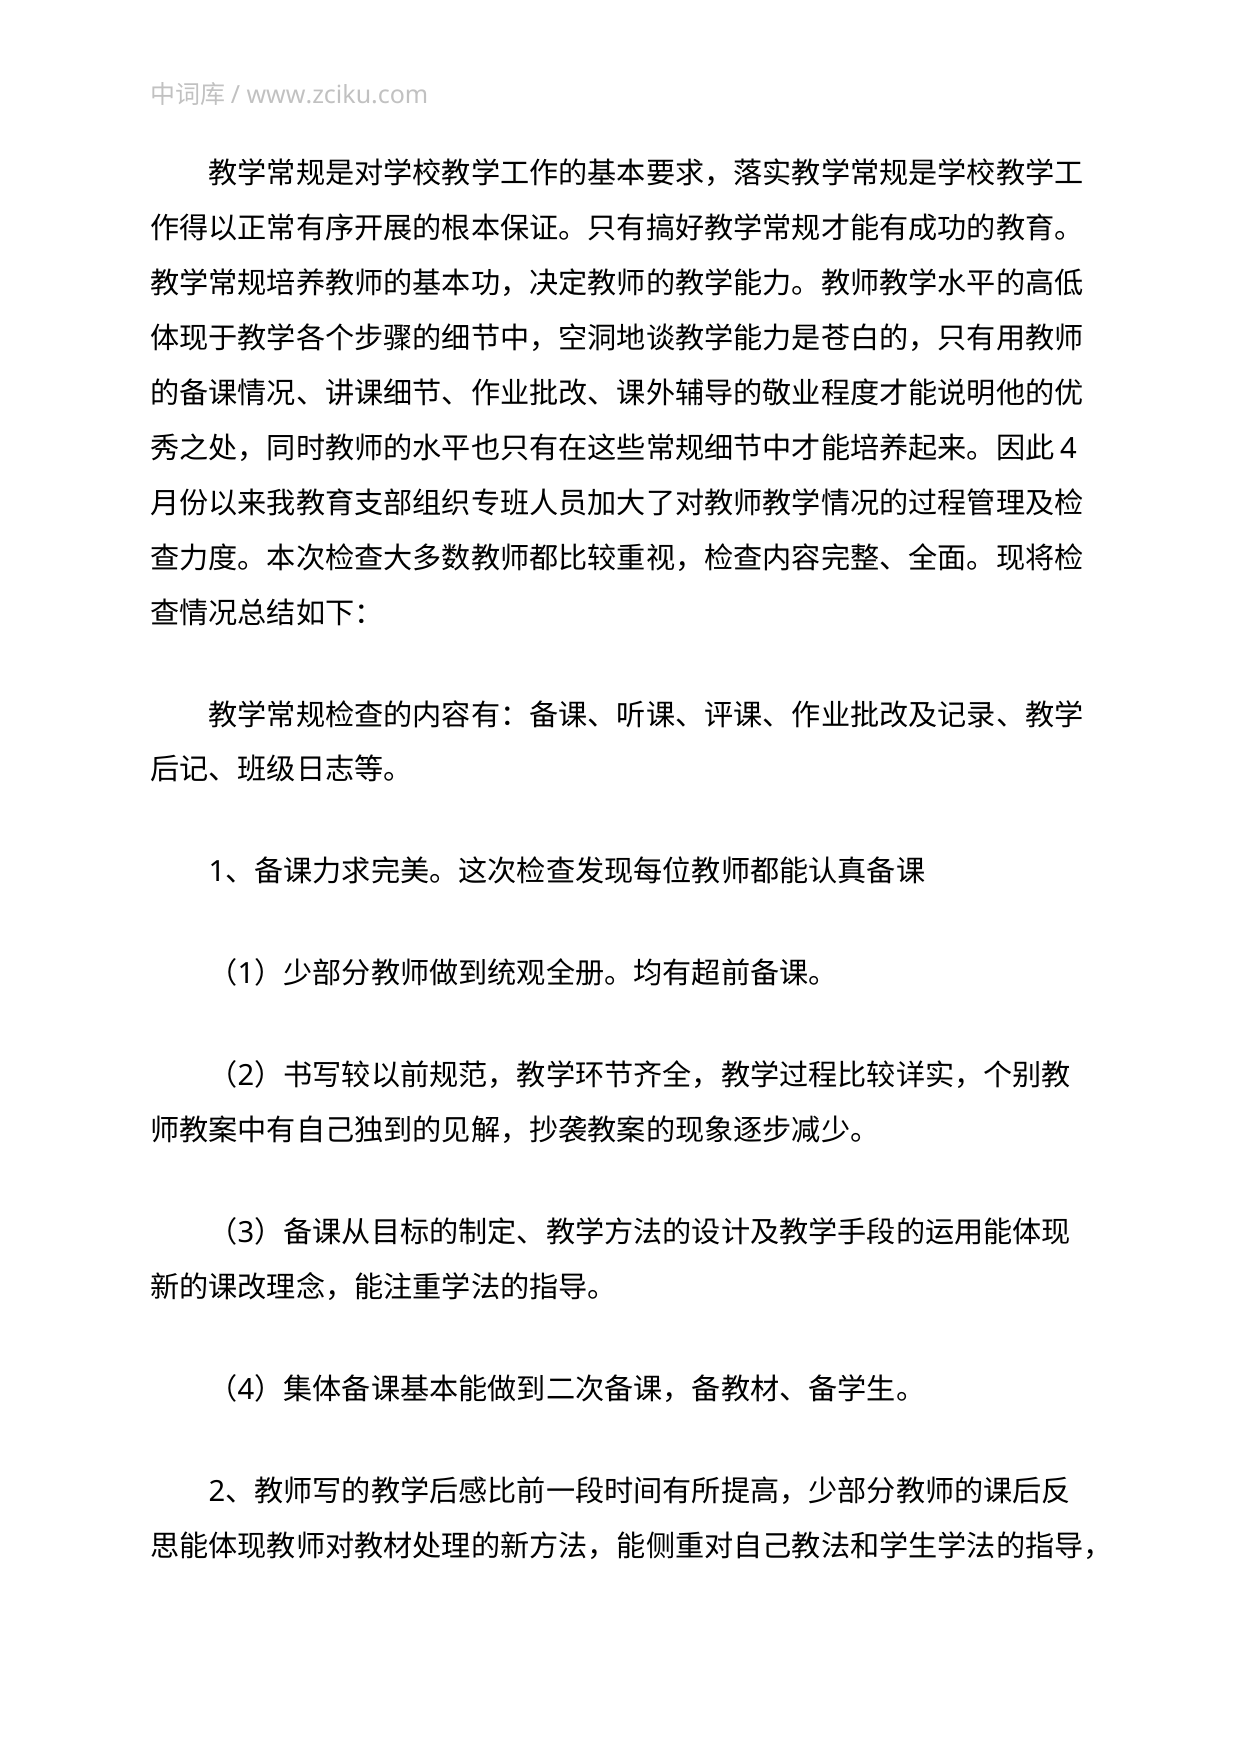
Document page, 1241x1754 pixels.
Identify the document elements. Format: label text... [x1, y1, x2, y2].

text 教学常规检查的内容有：备课、听课、评课、作业批改及记录、教学后记、班级日志等。 [150, 691, 1090, 788]
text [150, 1467, 1090, 1564]
text （1）少部分教师做到统观全册。均有超前备课。 [150, 950, 1090, 992]
text （2）书写较以前规范，教学环节齐全，教学过程比较详实，个别教师教案中有自己独到的见解，抄袭教案的现象逐步减少。 [150, 1052, 1090, 1149]
text （4）集体备课基本能做到二次备课，备教材、备学生。 [150, 1365, 1090, 1408]
text 教学常规是对学校教学工作的基本要求，落实教学常规是学校教学工作得以正常有序开展的根本保证。只有搞好教学常规才能有成功的教育。教学常规培养教师的基本功，决定教师的教学能力。教师教学水平的高低体现于教学各个步骤的细节中，空洞地谈教学能力是苍白的，只有用教师的备课情况、讲课细节、作业批改、课外辅导的敬业程度才能说明他的优秀之处，同时教师的水平也只有在这些常规细节中才能培养起来。因此4月份以来我教育支部组织专班人员加大了对教师教学情况的过程管理及检查力度。本次检查大多数教师都比较重视，检查内容完整、全面。现将检查情况总结如下： [150, 150, 1090, 632]
text （3）备课从目标的制定、教学方法的设计及教学手段的运用能体现新的课改理念，能注重学法的指导。 [150, 1208, 1090, 1306]
text 1、备课力求完美。这次检查发现每位教师都能认真备课 [150, 848, 1090, 890]
